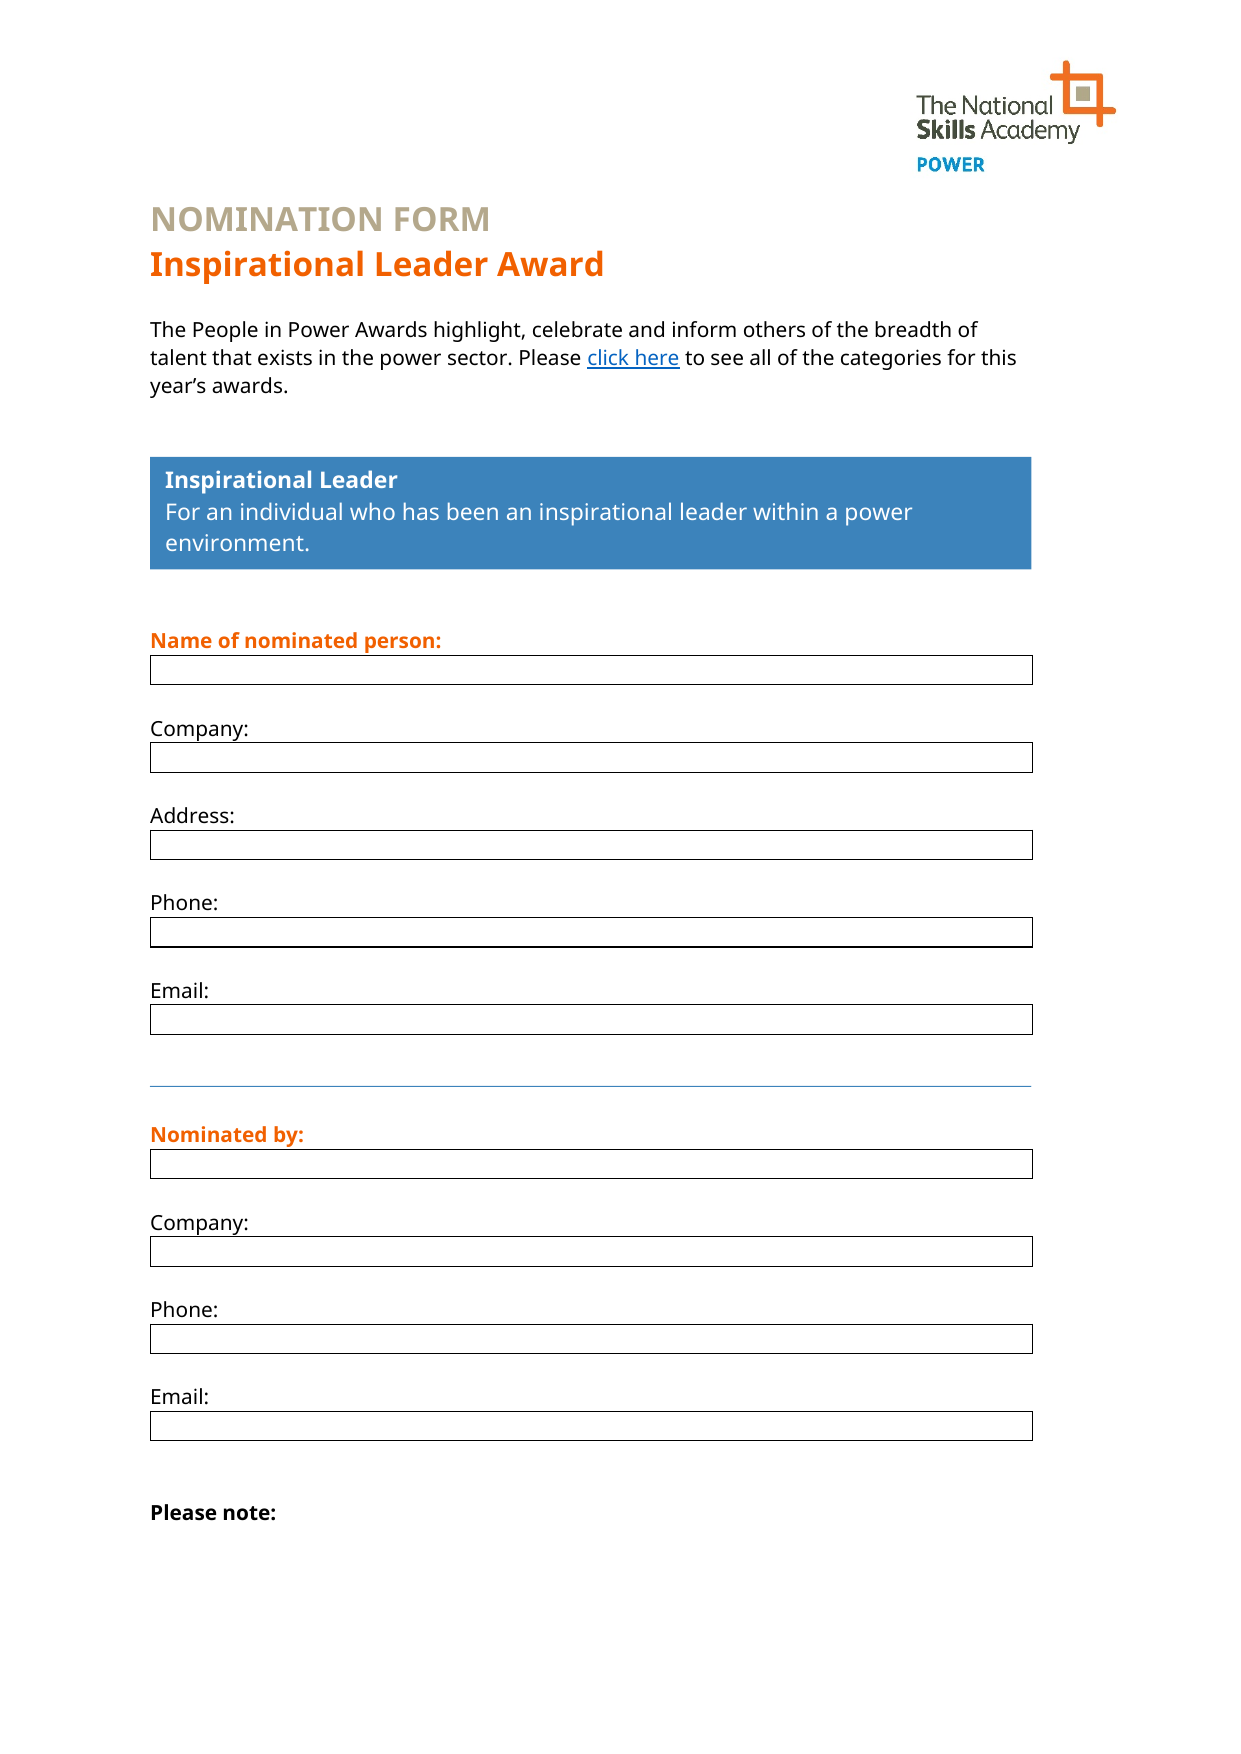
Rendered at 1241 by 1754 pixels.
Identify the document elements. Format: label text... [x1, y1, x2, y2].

text Email: [150, 976, 1033, 1004]
text Address: [150, 801, 1033, 829]
table_header [151, 1237, 1032, 1266]
text Company: [150, 1208, 1033, 1236]
table_header [151, 1150, 1032, 1178]
table_header [151, 656, 1032, 684]
text Phone: [150, 888, 1033, 917]
text The People in Power Awards highlight, celebrate and inform others of the breadth of talent that exists in the power sector. Please click here to see all of the categories for this year’s awards. [150, 315, 1033, 400]
text Company: [150, 714, 1033, 742]
text NOMINATION FORM [150, 195, 1033, 241]
table_header [151, 831, 1032, 859]
text Inspirational Leader Award [150, 241, 1033, 286]
table_header [151, 1325, 1032, 1353]
text Phone: [150, 1295, 1033, 1323]
table_header [151, 918, 1032, 946]
table_header [151, 1412, 1032, 1440]
picture [877, 24, 1144, 202]
text Nominated by: [150, 1120, 1033, 1149]
text Please note: [150, 1498, 1033, 1527]
table_header [151, 1005, 1032, 1034]
text Email: [150, 1382, 1033, 1411]
text Name of nominated person: [150, 626, 1033, 655]
table_header [151, 743, 1032, 772]
